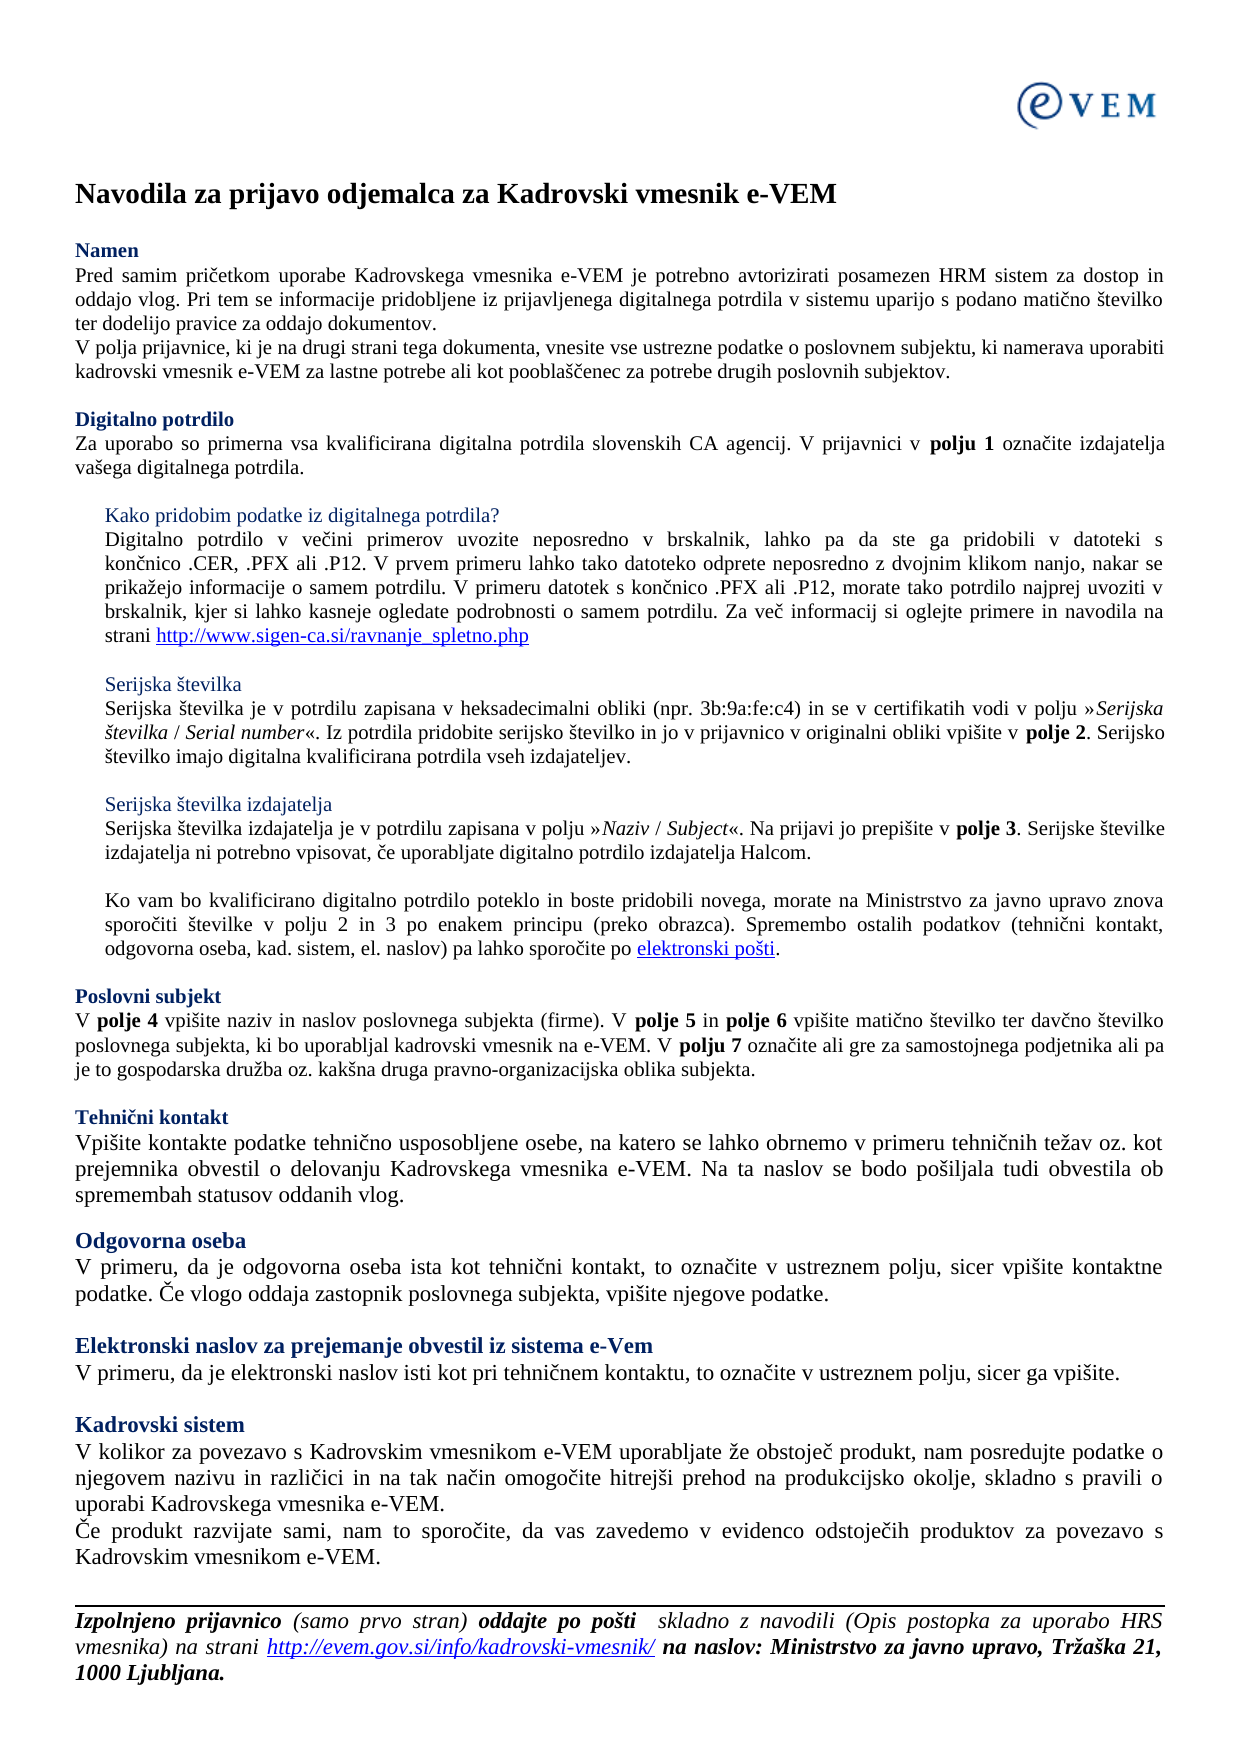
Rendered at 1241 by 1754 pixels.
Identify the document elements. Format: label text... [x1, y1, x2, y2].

text Elektronski naslov za prejemanje obvestil iz sistema e-Vem [75, 1332, 1165, 1359]
text Tehnični kontakt [75, 1105, 1165, 1129]
text Kadrovski sistem [75, 1411, 1165, 1438]
text Kako pridobim podatke iz digitalnega potrdila? [104, 503, 1165, 527]
text V primeru, da je odgovorna oseba ista kot tehnični kontakt, to označite v ustreznem polju, sicer vpišite kontaktne podatke. Če vlogo oddaja zastopnik poslovnega subjekta, vpišite njegove podatke. [75, 1253, 1165, 1306]
text V polje 4 vpišite naziv in naslov poslovnega subjekta (firme). V polje polje 6 vpišite matično številko ter davčno številko poslovnega subjekta, ki bo uporabljal kadrovski vmesnik na e-VEM. V polju 7 označite ali gre za samostojnega podjetnika ali pa je to gospodarska družba oz. kakšna druga pravno-organizacijska oblika subjekta. [75, 1008, 1165, 1081]
text Namen [75, 238, 1165, 262]
text Pred samim pričetkom uporabe Kadrovskega vmesnika e-VEM je potrebno avtorizirati posamezen HRM sistem za dostop in oddajo vlog. Pri tem se informacije pridobljene iz prijavljenega digitalnega potrdila v sistemu uparijo s podano matično številko ter dodelijo pravice za oddajo dokumentov. [75, 262, 1165, 335]
text Serijska številka izdajatelja [104, 792, 1165, 816]
text Če produkt razvijate sami, nam to sporočite, da vas zavedemo v evidenco odstoječih produktov za povezavo s Kadrovskim vmesnikom e-VEM. [75, 1517, 1165, 1569]
text Digitalno potrdilo [75, 407, 1165, 431]
text V primeru, da je elektronski naslov isti kot pri tehničnem kontaktu, to označite v ustreznem polju, sicer ga vpišite. [75, 1359, 1165, 1385]
text Serijska številka je v potrdilu zapisana v heksadecimalni obliki (npr. 3b:9a:fe:c4) in se v certifikatih vodi v polju »Serijska številka / Serial number«. Iz potrdila pridobite serijsko številko in jo v prijavnico v originalni obliki vpišite v polje 2. Serijsko številko imajo digitalna kvalificirana potrdila vseh izdajateljev. [104, 696, 1165, 768]
text Za uporabo so primerna vsa kvalificirana digitalna potrdila slovenskih CA agencij. V prijavnici v polju 1 označite izdajatelja vašega digitalnega potrdila. [75, 431, 1165, 479]
text Serijska številka izdajatelja je v potrdilu zapisana v polju »Naziv / Subject«. Na prijavi jo prepišite v polje 3. Serijske številke izdajatelja ni potrebno vpisovat, če uporabljate digitalno potrdilo izdajatelja Halcom. [104, 816, 1165, 864]
text Odgovorna oseba [75, 1227, 1165, 1253]
text V polja prijavnice, ki je na drugi strani tega dokumenta, vnesite vse ustrezne podatke o poslovnem subjektu, ki namerava uporabiti kadrovski vmesnik e-VEM za lastne potrebe ali kot pooblaščenec za potrebe drugih poslovnih subjektov. [75, 335, 1165, 383]
text Serijska številka [104, 672, 1165, 696]
text V kolikor za povezavo s Kadrovskim vmesnikom e-VEM uporabljate že obstoječ produkt, nam posredujte podatke o njegovem nazivu in različici in na tak način omogočite hitrejši prehod na produkcijsko okolje, skladno s pravili o uporabi Kadrovskega vmesnika e-VEM. [75, 1438, 1165, 1517]
text Ko vam bo kvalificirano digitalno potrdilo poteklo in boste pridobili novega, morate na Ministrstvo za javno upravo znova sporočiti številke v polju 2 in 3 po enakem principu (preko obrazca). Spremembo ostalih podatkov (tehnični kontakt, odgovorna oseba, kad. sistem, el. naslov) pa lahko sporočite po elektronski pošti. [104, 888, 1165, 960]
text Vpišite kontakte podatke tehnično usposobljene osebe, na katero se lahko obrnemo v primeru tehničnih težav oz. kot prejemnika obvestil o delovanju Kadrovskega vmesnika e-VEM. Na ta naslov se bodo pošiljala tudi obvestila ob spremembah statusov oddanih vlog. [75, 1129, 1165, 1208]
picture [1012, 73, 1166, 138]
text Izpolnjeno prijavnico (samo prvo stran) oddajte po pošti skladno z navodili (Opis postopka za uporabo HRS vmesnika) na strani http://evem.gov.si/info/kadrovski-vmesnik/ na naslov: Ministrstvo za javno upravo, Tržaška 21, 1000 Ljubljana. [75, 1607, 1165, 1686]
text Navodila za prijavo odjemalca za Kadrovski vmesnik e-VEM [75, 176, 1165, 210]
text Poslovni subjekt [75, 984, 1165, 1008]
text Digitalno potrdilo v večini primerov uvozite neposredno v brskalnik, lahko pa da ste ga pridobili v datoteki s končnico .CER, .PFX ali .P12. V prvem primeru lahko tako datoteko odprete neposredno z dvojnim klikom nanjo, nakar se prikažejo informacije o samem potrdilu. V primeru datotek s končnico .PFX ali .P12, morate tako potrdilo najprej uvoziti v brskalnik, kjer si lahko kasneje ogledate podrobnosti o samem potrdilu. Za več informacij si oglejte primere in navodila na strani http://www.sigen-ca.si/ravnanje_spletno.php [104, 527, 1165, 647]
